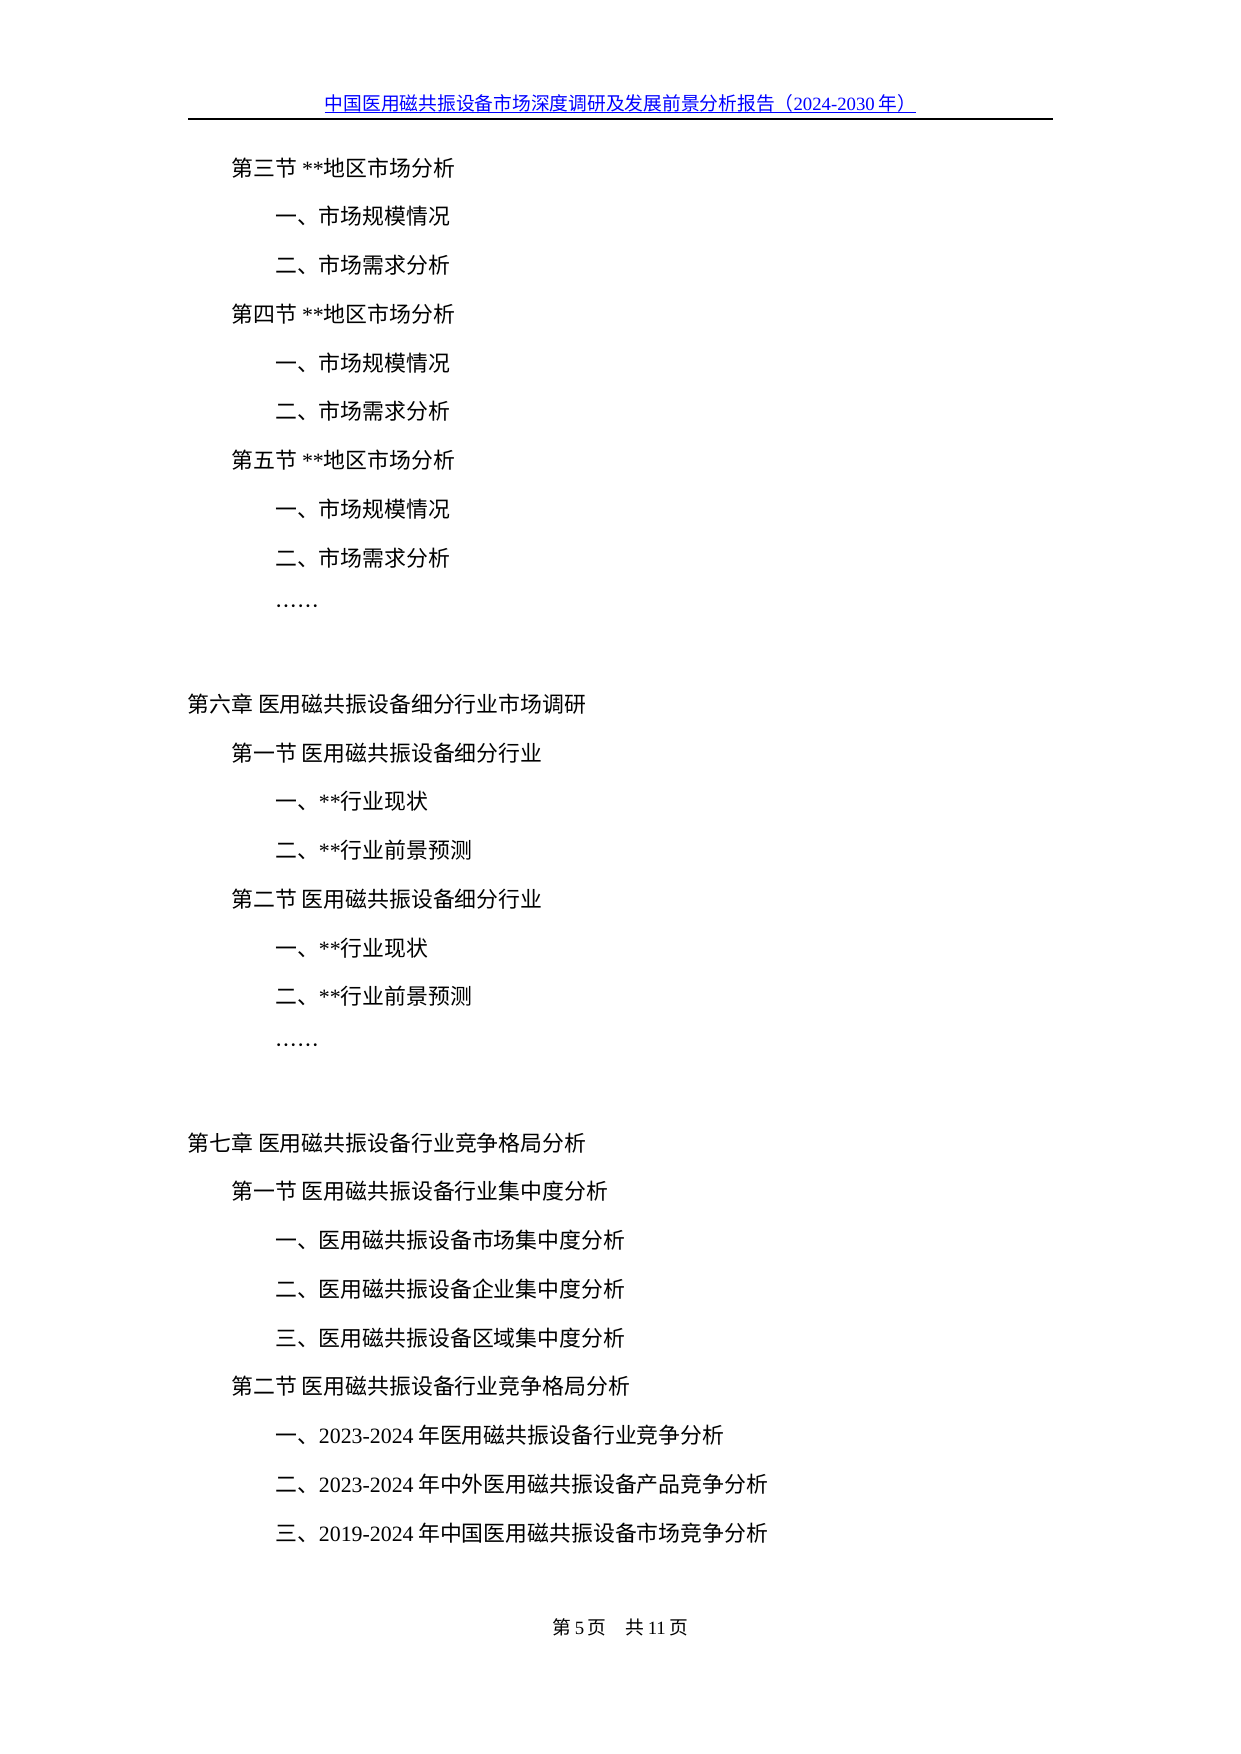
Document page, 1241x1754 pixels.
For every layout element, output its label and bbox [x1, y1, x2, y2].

text [187, 150, 1053, 1548]
